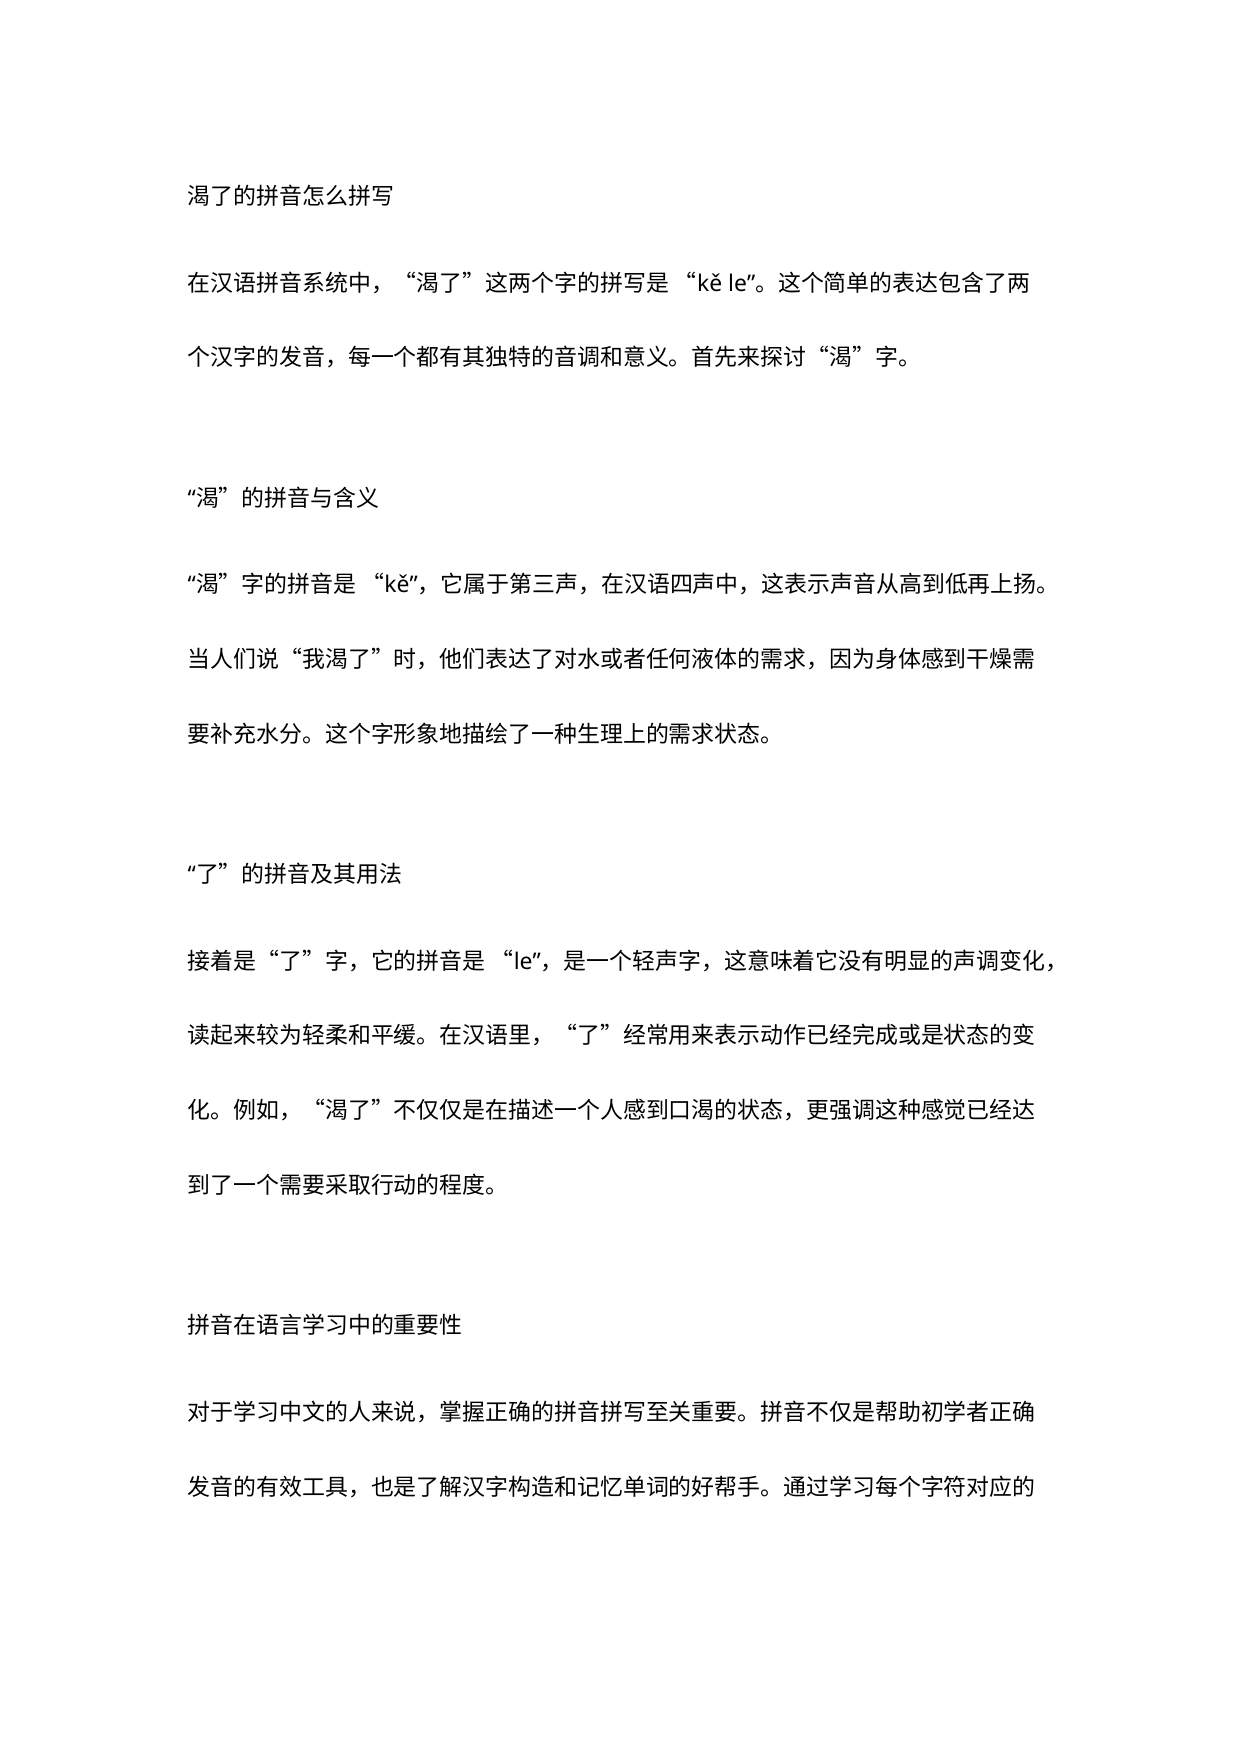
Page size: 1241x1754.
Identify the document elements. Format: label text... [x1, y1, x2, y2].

text “渴”字的拼音是 “kě”，它属于第三声，在汉语四声中，这表示声音从高到低再上扬。当人们说“我渴了”时，他们表达了对水或者任何液体的需求，因为身体感到干燥需要补充水分。这个字形象地描绘了一种生理上的需求状态。 [187, 550, 1053, 765]
text 接着是“了”字，它的拼音是 “le”，是一个轻声字，这意味着它没有明显的声调变化，读起来较为轻柔和平缓。在汉语里，“了”经常用来表示动作已经完成或是状态的变化。例如，“渴了”不仅仅是在描述一个人感到口渴的状态，更强调这种感觉已经达到了一个需要采取行动的程度。 [187, 927, 1053, 1216]
text 渴了的拼音怎么拼写 [187, 162, 1053, 227]
text 拼音在语言学习中的重要性 [187, 1291, 1053, 1356]
text “渴”的拼音与含义 [187, 464, 1053, 529]
text 在汉语拼音系统中，“渴了”这两个字的拼写是 “kě le”。这个简单的表达包含了两个汉字的发音，每一个都有其独特的音调和意义。首先来探讨“渴”字。 [187, 248, 1053, 388]
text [187, 1378, 1053, 1517]
text “了”的拼音及其用法 [187, 840, 1053, 905]
